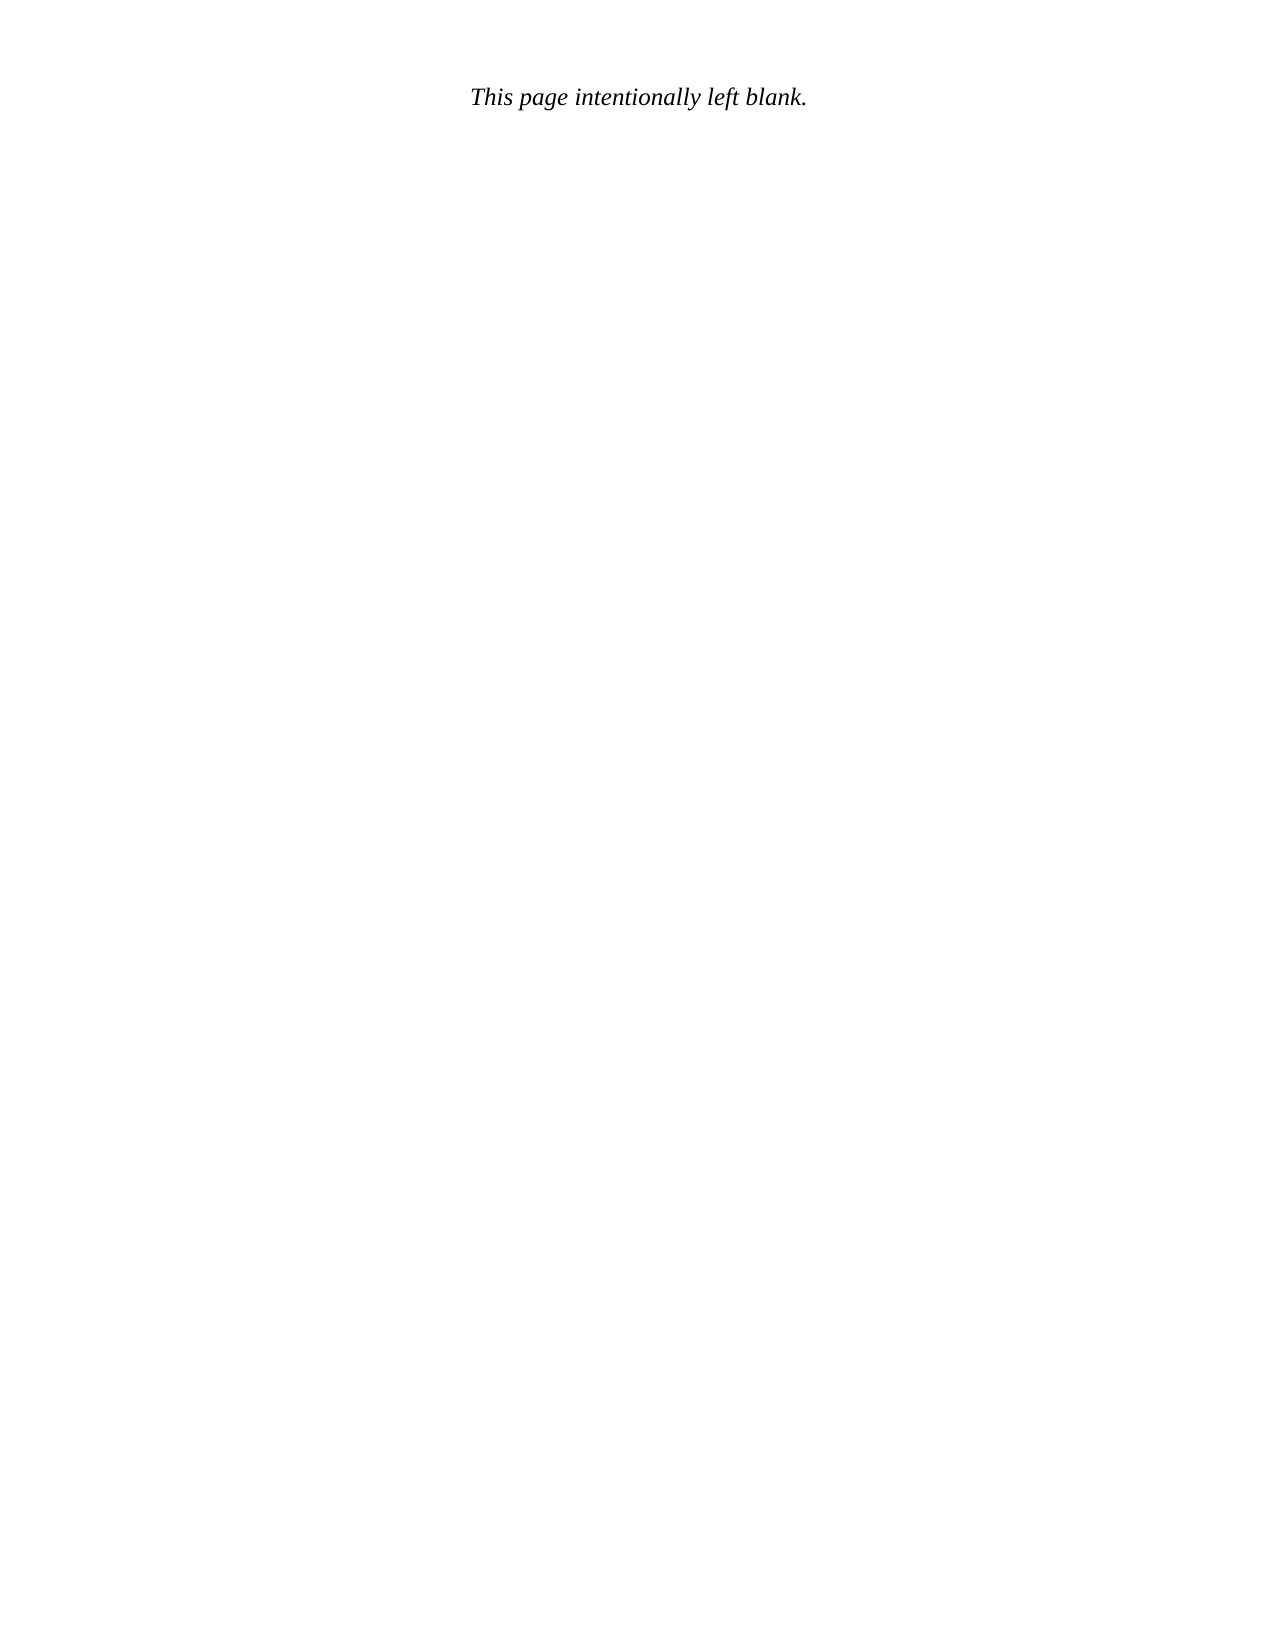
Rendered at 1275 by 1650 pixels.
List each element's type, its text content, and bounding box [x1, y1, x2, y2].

text This page intentionally left blank. [75, 82, 1202, 111]
